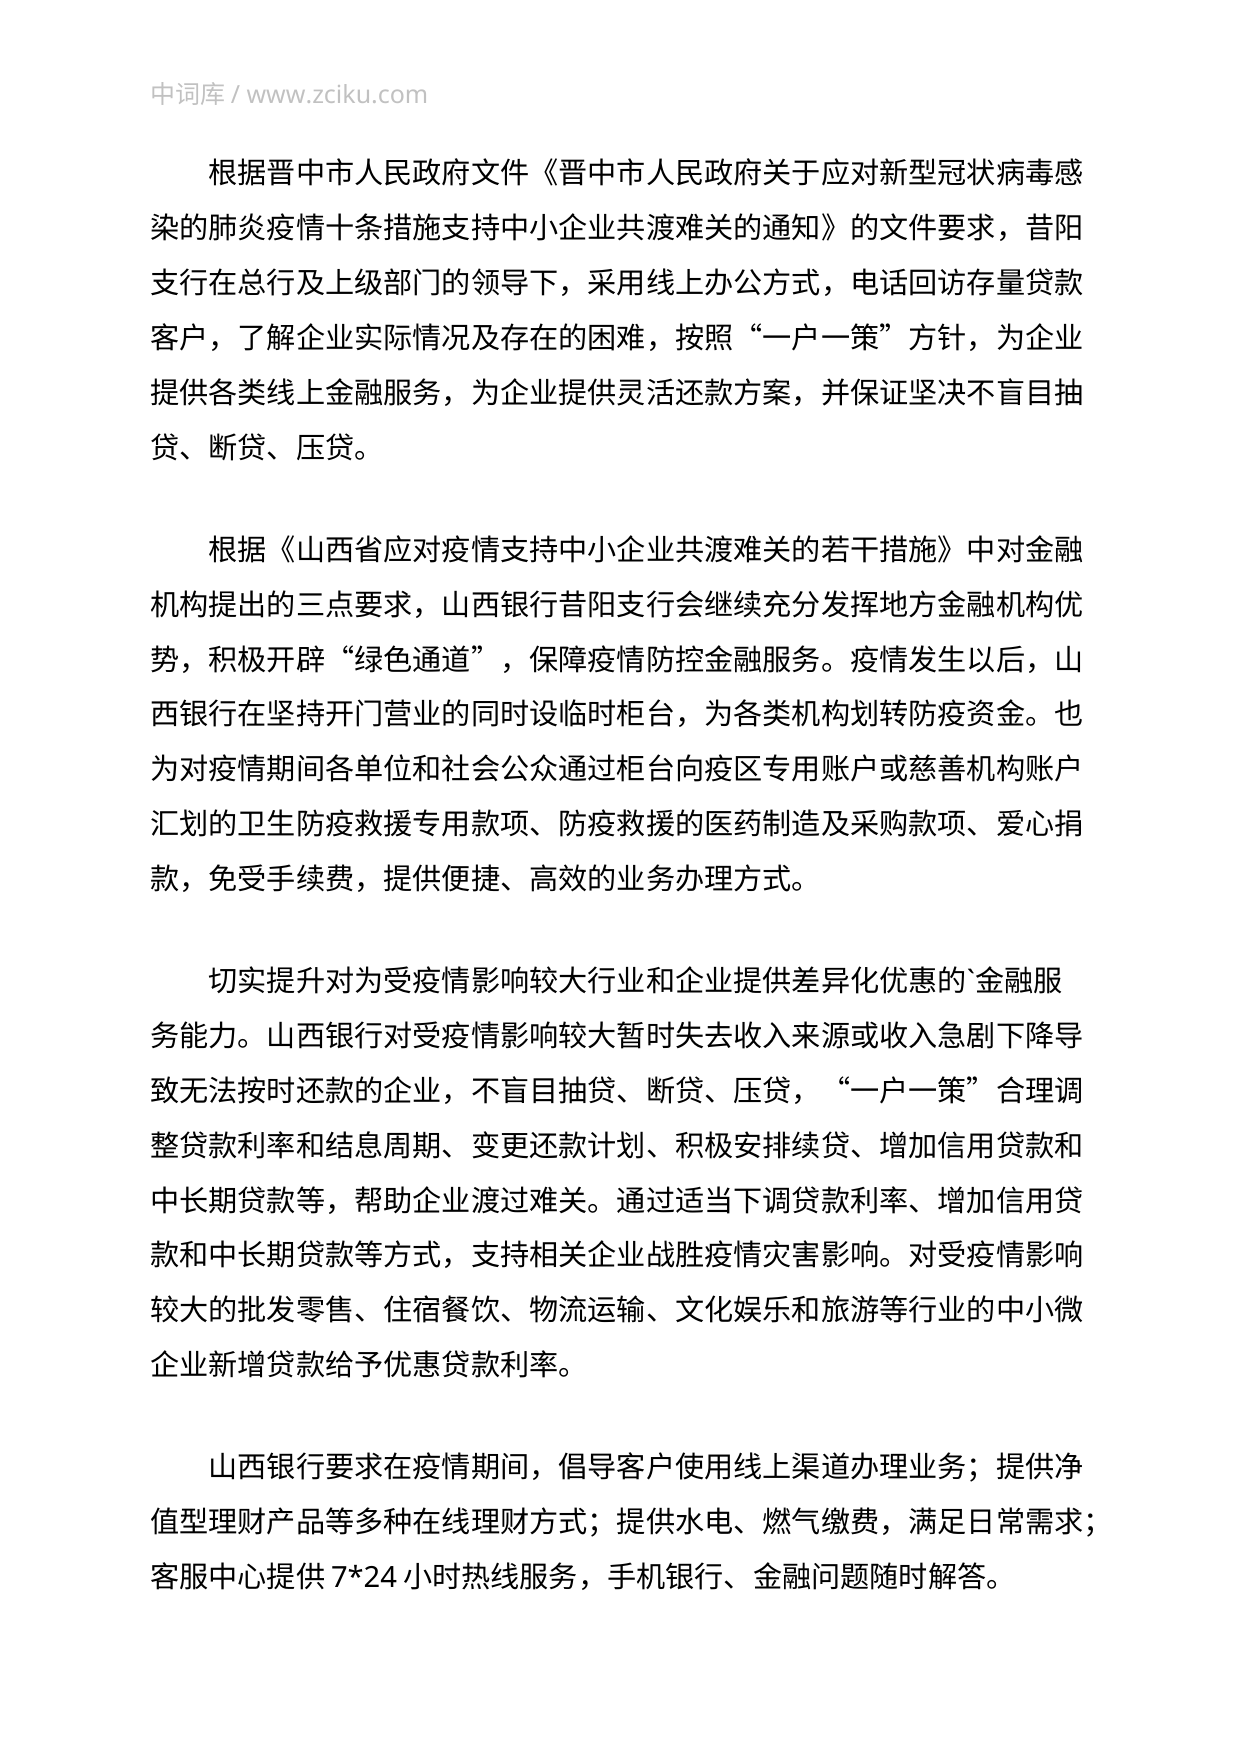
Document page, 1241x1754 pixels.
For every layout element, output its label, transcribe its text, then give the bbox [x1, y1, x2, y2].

text 山西银行要求在疫情期间，倡导客户使用线上渠道办理业务；提供净值型理财产品等多种在线理财方式；提供水电、燃气缴费，满足日常需求；客服中心提供7*24小时热线服务，手机银行、金融问题随时解答。 [150, 1443, 1090, 1596]
text 根据晋中市人民政府文件《晋中市人民政府关于应对新型冠状病毒感染的肺炎疫情十条措施支持中小企业共渡难关的通知》的文件要求，昔阳支行在总行及上级部门的领导下，采用线上办公方式，电话回访存量贷款客户，了解企业实际情况及存在的困难，按照“一户一策”方针，为企业提供各类线上金融服务，为企业提供灵活还款方案，并保证坚决不盲目抽贷、断贷、压贷。 [150, 150, 1090, 467]
text 切实提升对为受疫情影响较大行业和企业提供差异化优惠的`金融服务能力。山西银行对受疫情影响较大暂时失去收入来源或收入急剧下降导致无法按时还款的企业，不盲目抽贷、断贷、压贷，“一户一策”合理调整贷款利率和结息周期、变更还款计划、积极安排续贷、增加信用贷款和中长期贷款等，帮助企业渡过难关。通过适当下调贷款利率、增加信用贷款和中长期贷款等方式，支持相关企业战胜疫情灾害影响。对受疫情影响较大的批发零售、住宿餐饮、物流运输、文化娱乐和旅游等行业的中小微企业新增贷款给予优惠贷款利率。 [150, 957, 1090, 1384]
text 根据《山西省应对疫情支持中小企业共渡难关的若干措施》中对金融机构提出的三点要求，山西银行昔阳支行会继续充分发挥地方金融机构优势，积极开辟“绿色通道”，保障疫情防控金融服务。疫情发生以后，山西银行在坚持开门营业的同时设临时柜台，为各类机构划转防疫资金。也为对疫情期间各单位和社会公众通过柜台向疫区专用账户或慈善机构账户汇划的卫生防疫救援专用款项、防疫救援的医药制造及采购款项、爱心捐款，免受手续费，提供便捷、高效的业务办理方式。 [150, 526, 1090, 898]
